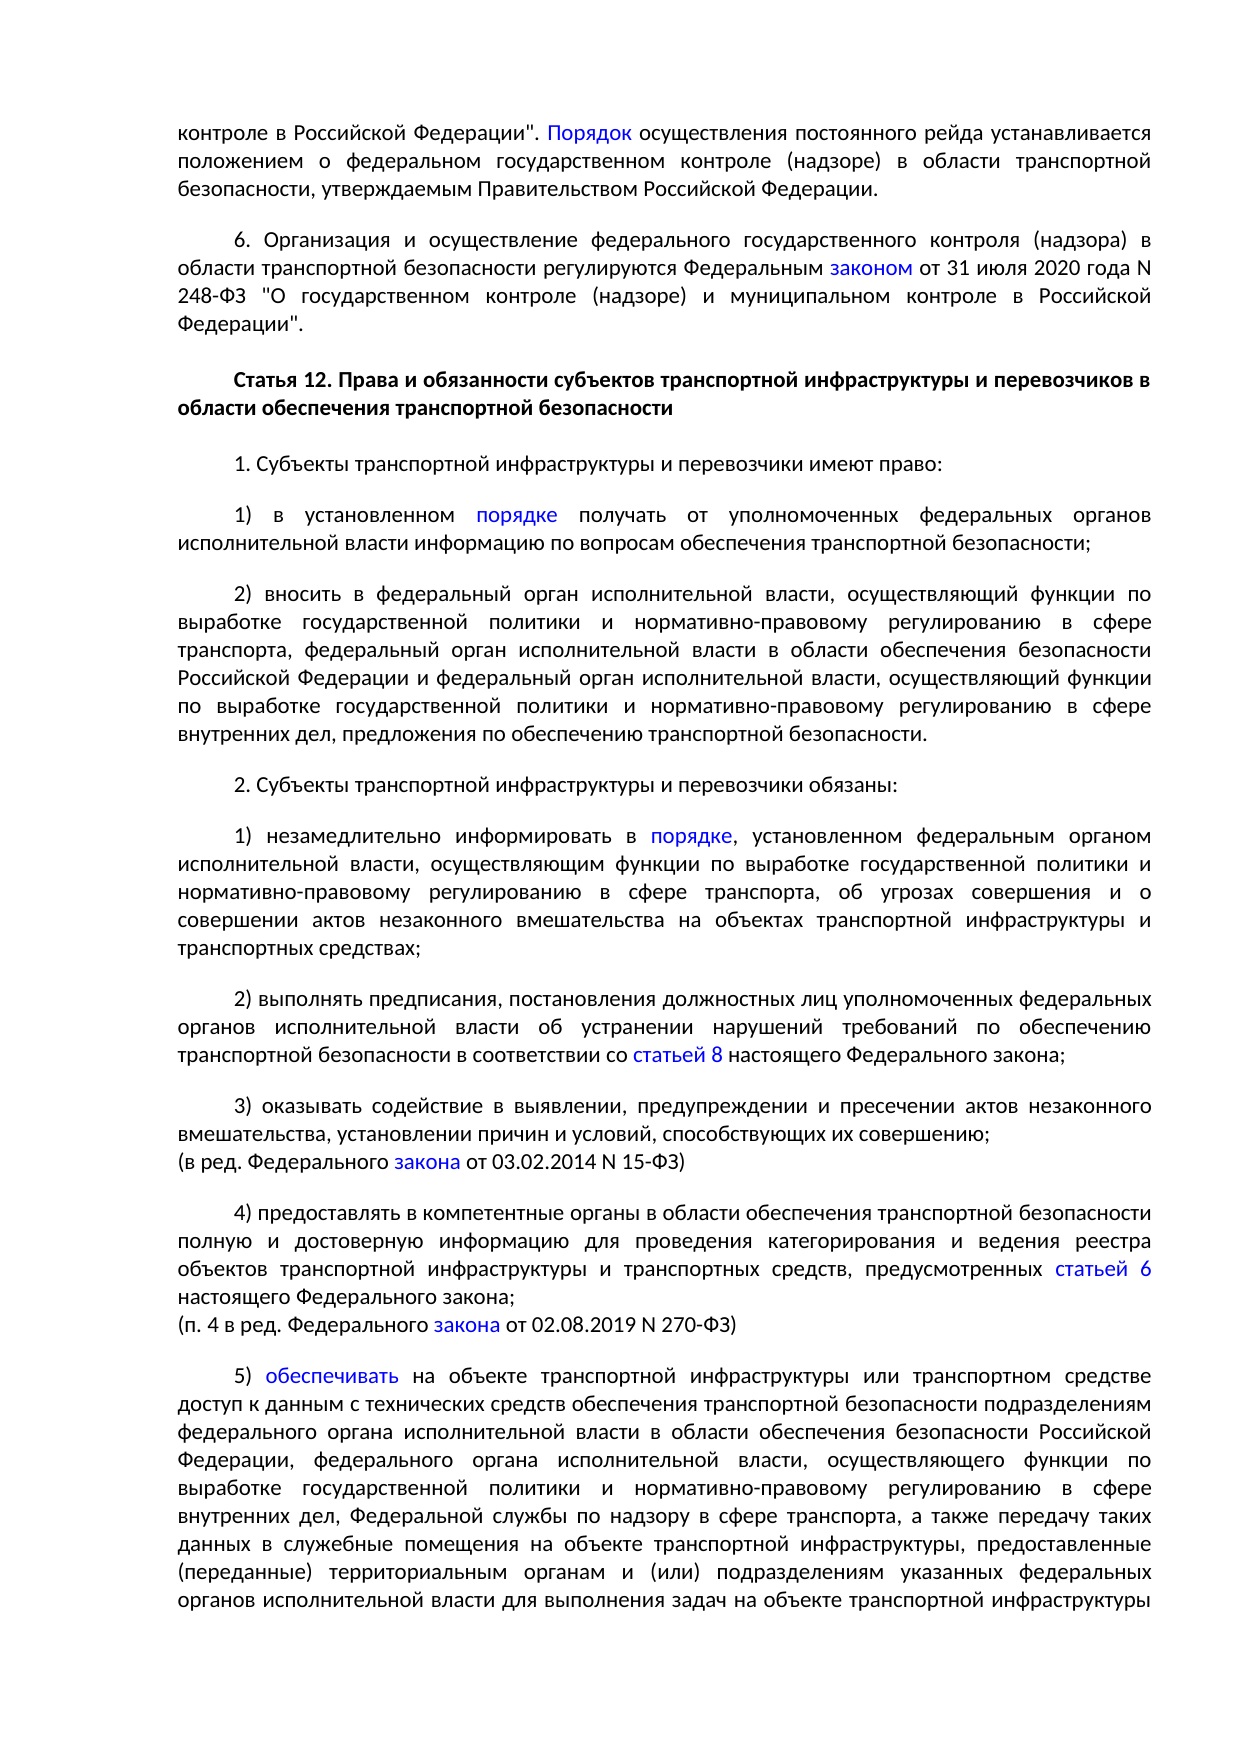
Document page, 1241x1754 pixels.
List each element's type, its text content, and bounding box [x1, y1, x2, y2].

text 1) незамедлительно информировать в порядке, установленном федеральным органом исполнительной власти, осуществляющим функции по выработке государственной политики и нормативно-правовому регулированию в сфере транспорта, об угрозах совершения и о совершении актов незаконного вмешательства на объектах транспортной инфраструктуры и транспортных средствах; [177, 821, 1152, 961]
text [177, 1361, 1152, 1613]
text 1. Субъекты транспортной инфраструктуры и перевозчики имеют право: [177, 449, 1152, 477]
text (в ред. Федерального закона от 03.02.2014 N 15-ФЗ) [177, 1147, 1152, 1175]
text 3) оказывать содействие в выявлении, предупреждении и пресечении актов незаконного вмешательства, установлении причин и условий, способствующих их совершению; [177, 1091, 1152, 1147]
text 6. Организация и осуществление федерального государственного контроля (надзора) в области транспортной безопасности регулируются Федеральным законом от 31 июля 2020 года N 248-ФЗ "О государственном контроле (надзоре) и муниципальном контроле в Российской Федерации". [177, 225, 1152, 337]
text 2) выполнять предписания, постановления должностных лиц уполномоченных федеральных органов исполнительной власти об устранении нарушений требований по обеспечению транспортной безопасности в соответствии со статьей 8 настоящего Федерального закона; [177, 984, 1152, 1068]
title Статья 12. Права и обязанности субъектов транспортной инфраструктуры и перевозчиков в области обеспечения транспортной безопасности [177, 365, 1152, 421]
text 1) в установленном порядке получать от уполномоченных федеральных органов исполнительной власти информацию по вопросам обеспечения транспортной безопасности; [177, 500, 1152, 556]
text (п. 4 в ред. Федерального закона от 02.08.2019 N 270-ФЗ) [177, 1310, 1152, 1338]
text 2) вносить в федеральный орган исполнительной власти, осуществляющий функции по выработке государственной политики и нормативно-правовому регулированию в сфере транспорта, федеральный орган исполнительной власти в области обеспечения безопасности Российской Федерации и федеральный орган исполнительной власти, осуществляющий функции по выработке государственной политики и нормативно-правовому регулированию в сфере внутренних дел, предложения по обеспечению транспортной безопасности. [177, 579, 1152, 747]
text 2. Субъекты транспортной инфраструктуры и перевозчики обязаны: [177, 770, 1152, 798]
text 4) предоставлять в компетентные органы в области обеспечения транспортной безопасности полную и достоверную информацию для проведения категорирования и ведения реестра объектов транспортной инфраструктуры и транспортных средств, предусмотренных статьей 6 настоящего Федерального закона; [177, 1198, 1152, 1310]
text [177, 118, 1152, 202]
